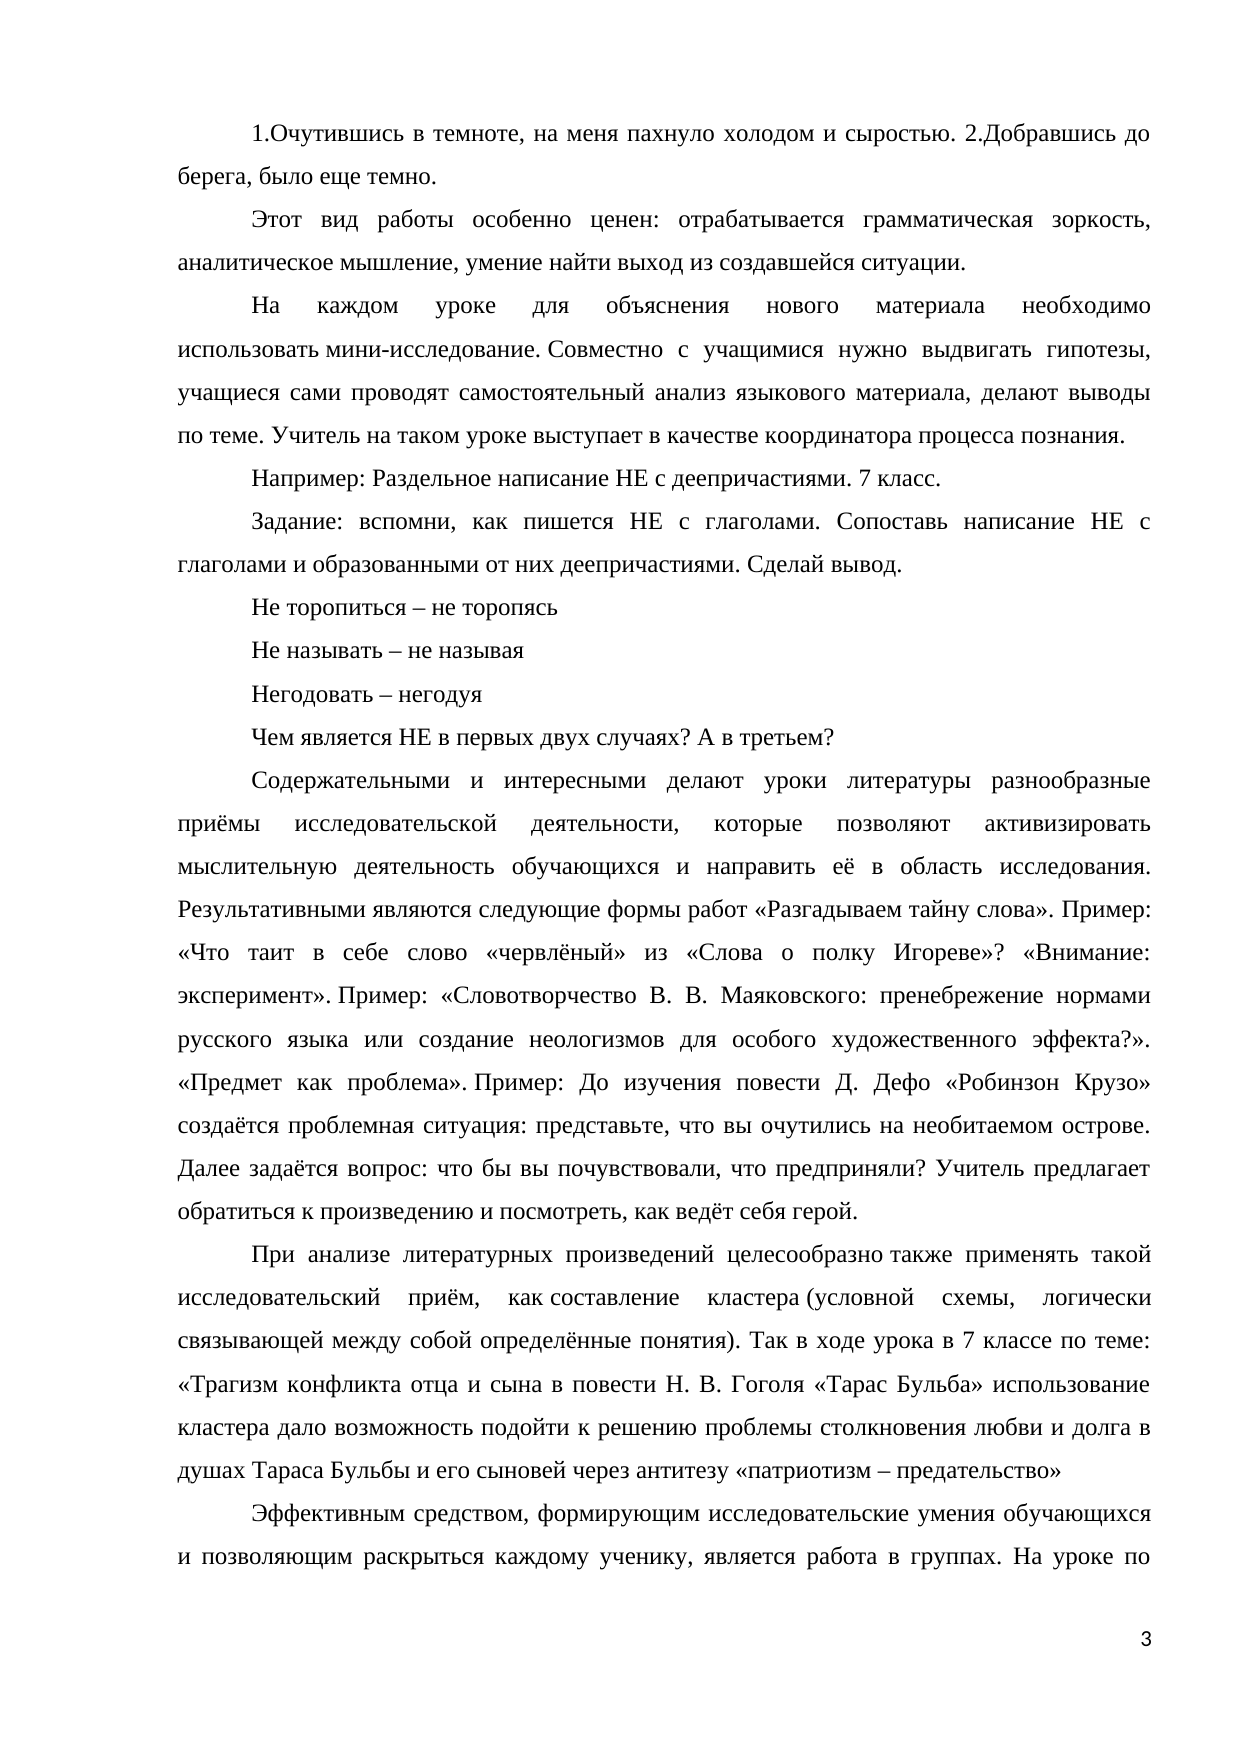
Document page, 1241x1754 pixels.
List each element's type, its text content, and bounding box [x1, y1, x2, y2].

text Содержательными и интересными делают уроки литературы разнообразные приёмы исследовательской деятельности, которые позволяют активизировать мыслительную деятельность обучающихся и направить её в область исследования. Результативными являются следующие формы работ «Разгадываем тайну слова». Пример: «Что таит в себе слово «червлёный» из «Слова о полку Игореве»? «Внимание: эксперимент». Пример: «Словотворчество В. В. Маяковского: пренебрежение нормами русского языка или создание неологизмов для особого художественного эффекта?». «Предмет как проблема». Пример: До изучения повести Д. Дефо «Робинзон Крузо» создаётся проблемная ситуация: представьте, что вы очутились на необитаемом острове. Далее задаётся вопрос: что бы вы почувствовали, что предприняли? Учитель предлагает обратиться к произведению и посмотреть, как ведёт себя герой. [177, 765, 1152, 1225]
text Не называть – не называя [177, 636, 1152, 664]
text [177, 1498, 1152, 1570]
text 1.Очутившись в темноте, на меня пахнуло холодом и сыростью. 2.Добравшись до берега, было еще темно. [177, 118, 1152, 190]
text Не торопиться – не торопясь [177, 592, 1152, 621]
text Этот вид работы особенно ценен: отрабатывается грамматическая зоркость, аналитическое мышление, умение найти выход из создавшейся ситуации. [177, 204, 1152, 276]
text Например: Раздельное написание НЕ с деепричастиями. 7 класс. [177, 463, 1152, 492]
text При анализе литературных произведений целесообразно также применять такой исследовательский приём, как составление кластера (условной схемы, логически связывающей между собой определённые понятия). Так в ходе урока в 7 классе по теме: «Трагизм конфликта отца и сына в повести Н. В. Гоголя «Тарас Бульба» использование кластера дало возможность подойти к решению проблемы столкновения любви и долга в душах Тараса Бульбы и его сыновей через антитезу «патриотизм – предательство» [177, 1239, 1152, 1484]
text Задание: вспомни, как пишется НЕ с глаголами. Сопоставь написание НЕ с глаголами и образованными от них деепричастиями. Сделай вывод. [177, 506, 1152, 578]
text На каждом уроке для объяснения нового материала необходимо использовать мини-исследование. Совместно с учащимися нужно выдвигать гипотезы, учащиеся сами проводят самостоятельный анализ языкового материала, делают выводы по теме. Учитель на таком уроке выступает в качестве координатора процесса познания. [177, 291, 1152, 449]
text Чем является НЕ в первых двух случаях? А в третьем? [177, 722, 1152, 751]
text Негодовать – негодуя [177, 679, 1152, 707]
